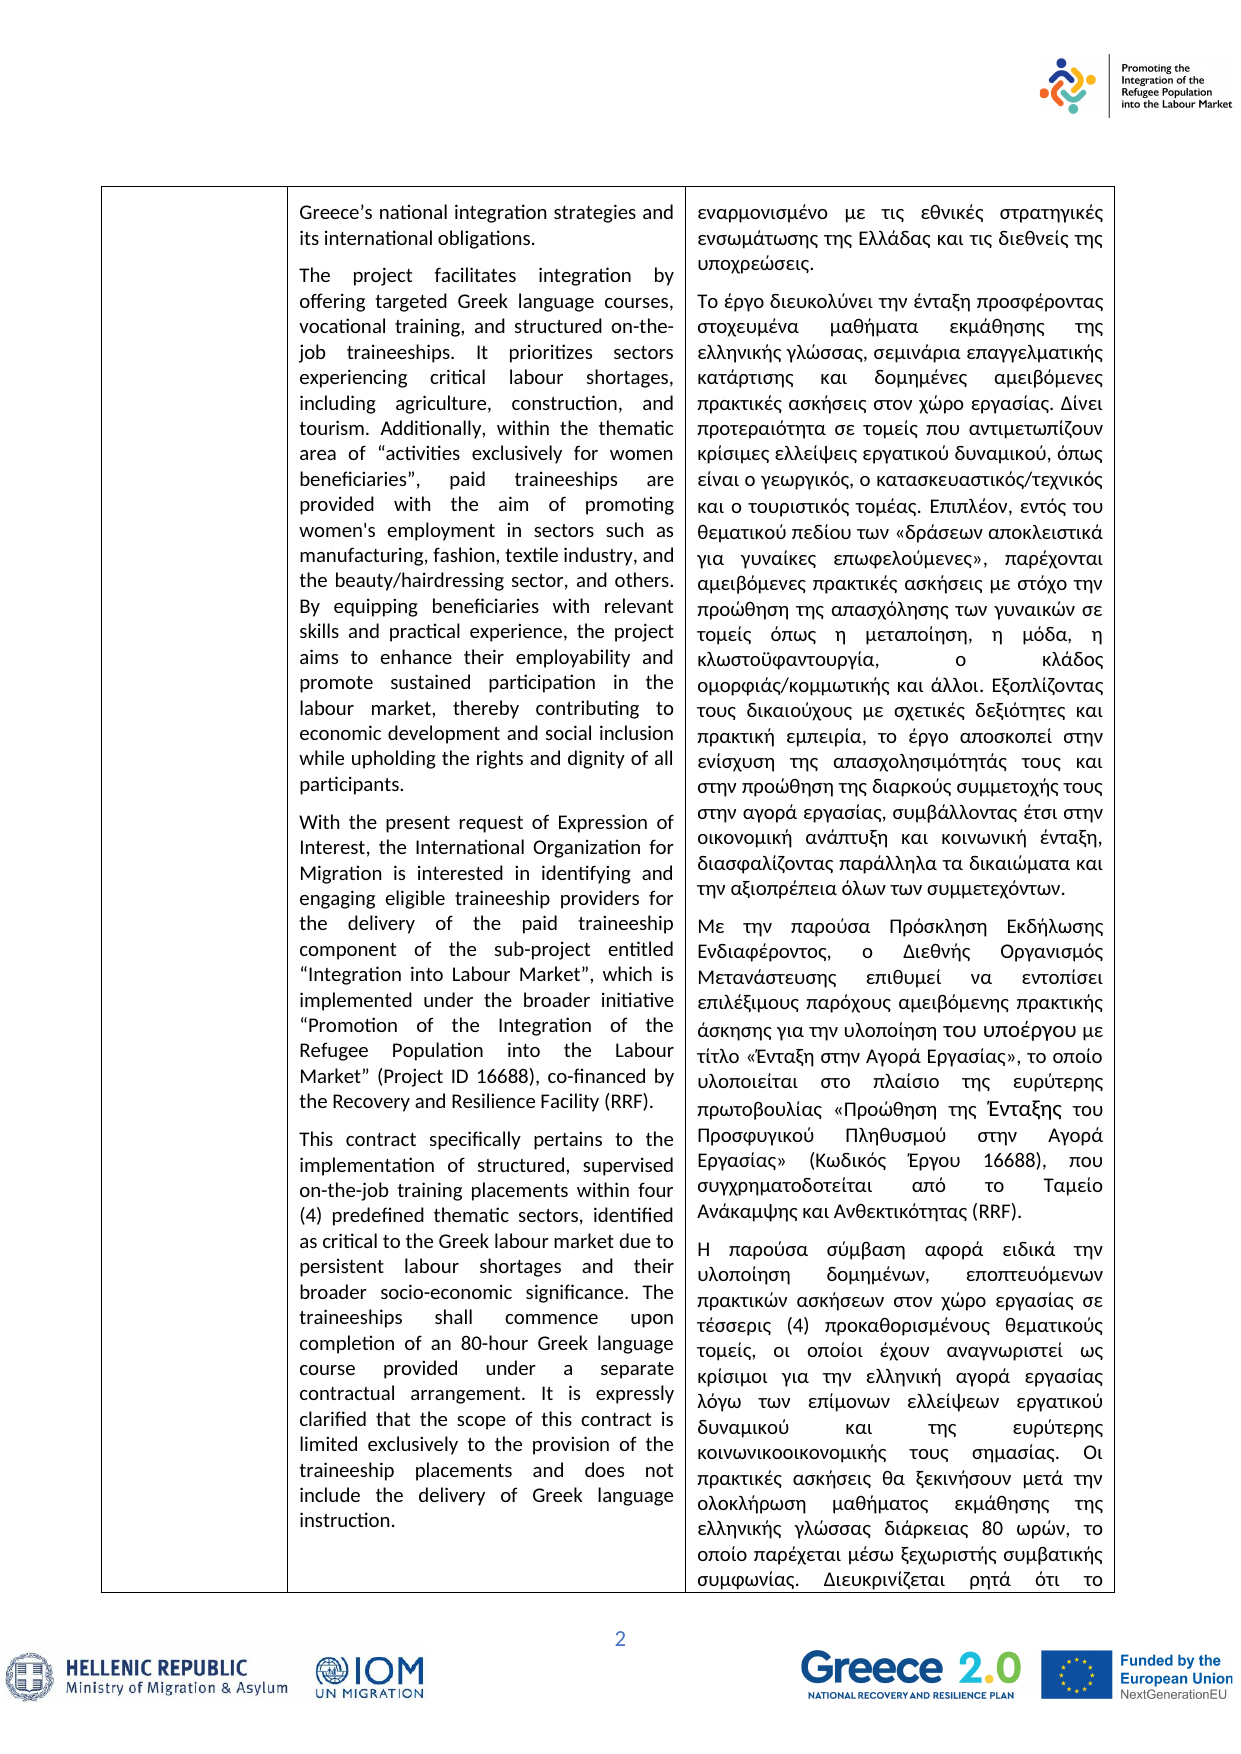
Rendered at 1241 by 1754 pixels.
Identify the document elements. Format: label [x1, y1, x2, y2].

picture [1039, 54, 1238, 118]
picture [1, 1644, 431, 1705]
picture [801, 1650, 1233, 1699]
table_header [288, 187, 685, 1592]
table_header [102, 187, 287, 1592]
table_header [686, 187, 1114, 1592]
